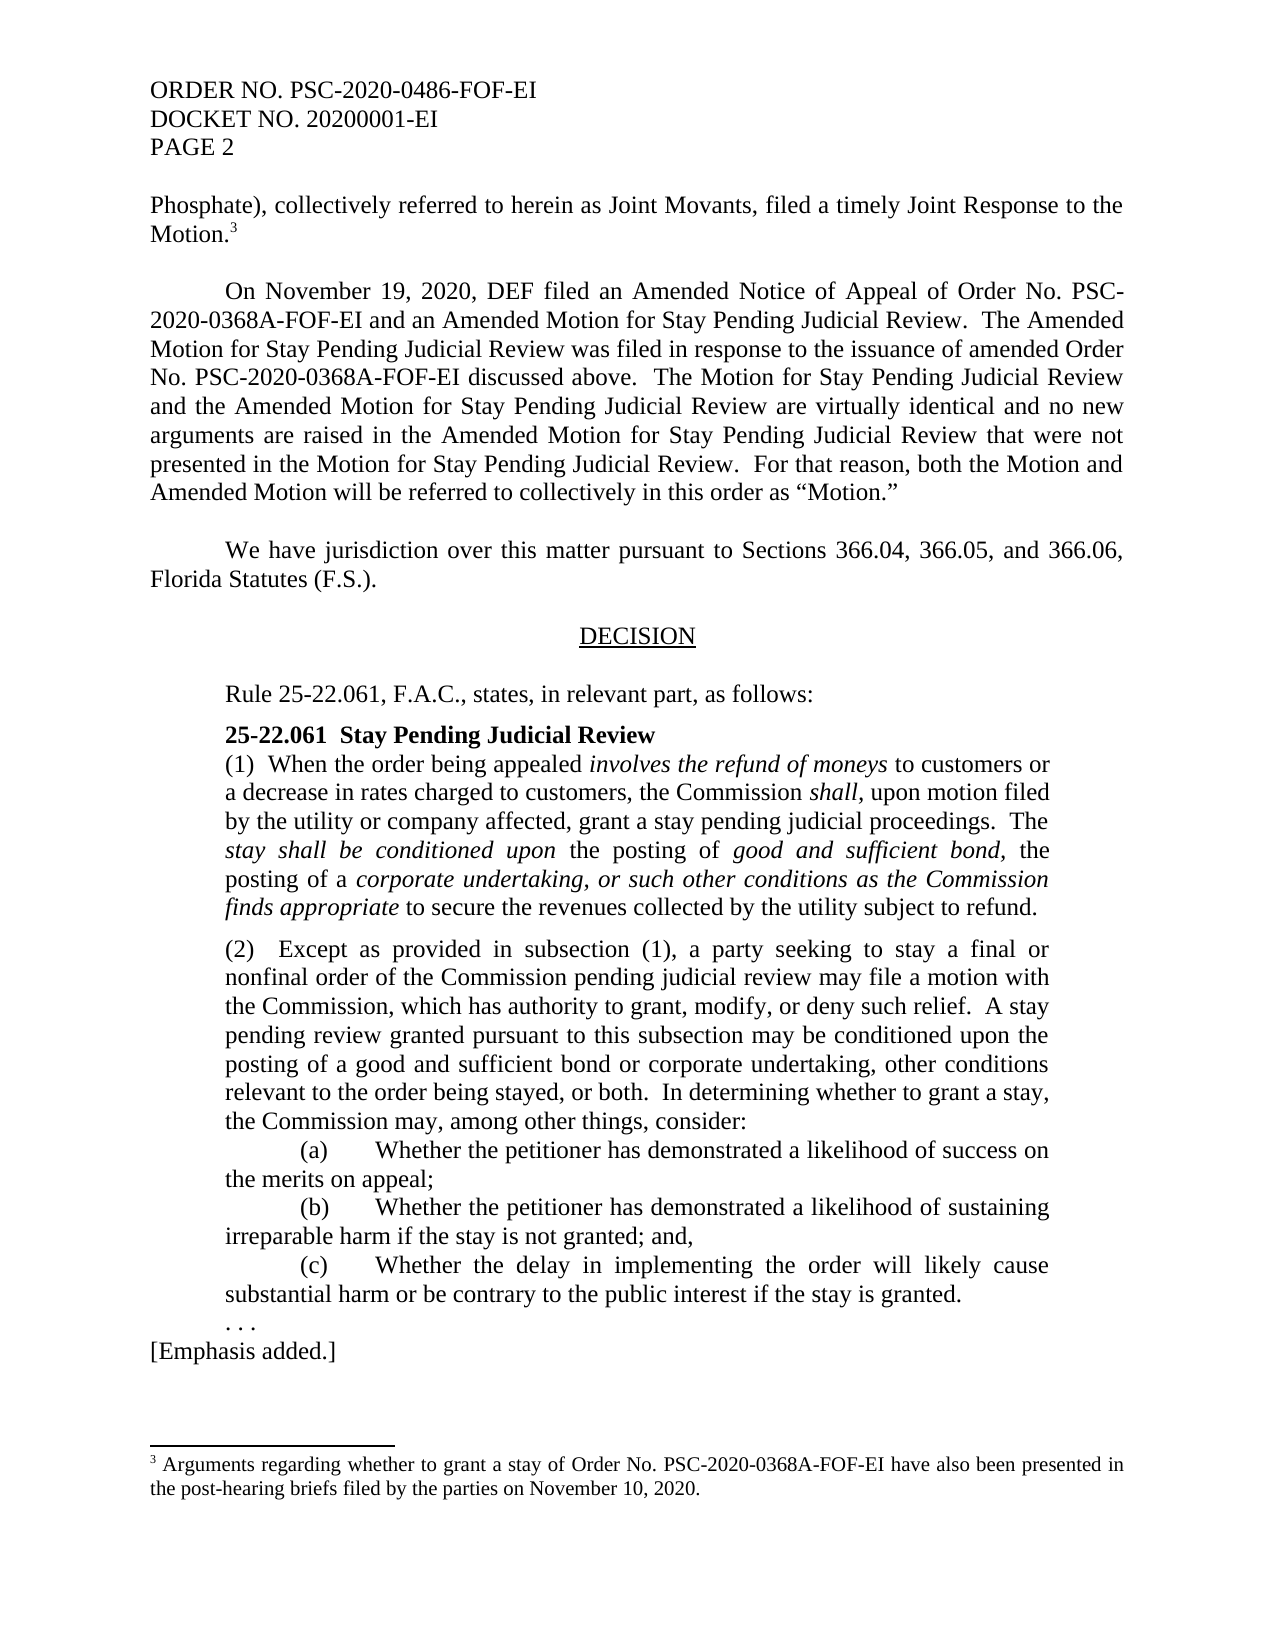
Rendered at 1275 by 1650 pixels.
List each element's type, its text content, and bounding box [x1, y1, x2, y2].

text 25-22.061 Stay Pending Judicial Review [150, 720, 1125, 749]
text Rule 25-22.061, F.A.C., states, in relevant part, as follows: [150, 679, 1125, 707]
text DECISION [150, 621, 1125, 650]
text (2) Except as provided in subsection (1), a party seeking to stay a final or nonfinal order of the Commission pending judicial review may file a motion with the Commission, which has authority to grant, modify, or deny such relief. A stay pending review granted pursuant to this subsection may be conditioned upon the posting of a good and sufficient bond or corporate undertaking, other conditions relevant to the order being stayed, or both. In determining whether to grant a stay, the Commission may, among other things, consider: [225, 934, 1050, 1135]
text [Emphasis added.] [150, 1336, 1125, 1365]
text (b) Whether the petitioner has demonstrated a likelihood of sustaining irreparable harm if the stay is not granted; and, [225, 1192, 1050, 1250]
text (1) When the order being appealed involves the refund of moneys to customers or a decrease in rates charged to customers, the Commission shall, upon motion filed by the utility or company affected, grant a stay pending judicial proceedings. The stay shall be conditioned upon the posting of good and sufficient bond, the posting of a corporate undertaking, or such other conditions as the Commission finds appropriate to secure the revenues collected by the utility subject to refund. [225, 749, 1050, 921]
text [150, 190, 1125, 247]
text (c) Whether the delay in implementing the order will likely cause substantial harm or be contrary to the public interest if the stay is granted. [225, 1250, 1050, 1307]
text On November 19, 2020, DEF filed an Amended Notice of Appeal of Order No. PSC-2020-0368A-FOF-EI and an Amended Motion for Stay Pending Judicial Review. The Amended Motion for Stay Pending Judicial Review was filed in response to the issuance of amended Order No. PSC-2020-0368A-FOF-EI discussed above. The Motion for Stay Pending Judicial Review and the Amended Motion for Stay Pending Judicial Review are virtually identical and no new arguments are raised in the Amended Motion for Stay Pending Judicial Review that were not presented in the Motion for Stay Pending Judicial Review. For that reason, both the Motion and Amended Motion will be referred to collectively in this order as “Motion.” [150, 276, 1125, 506]
text . . . [225, 1307, 1050, 1336]
text We have jurisdiction over this matter pursuant to Sections 366.04, 366.05, and 366.06, Florida Statutes (F.S.). [150, 535, 1125, 592]
text (a) Whether the petitioner has demonstrated a likelihood of success on the merits on appeal; [225, 1135, 1050, 1192]
